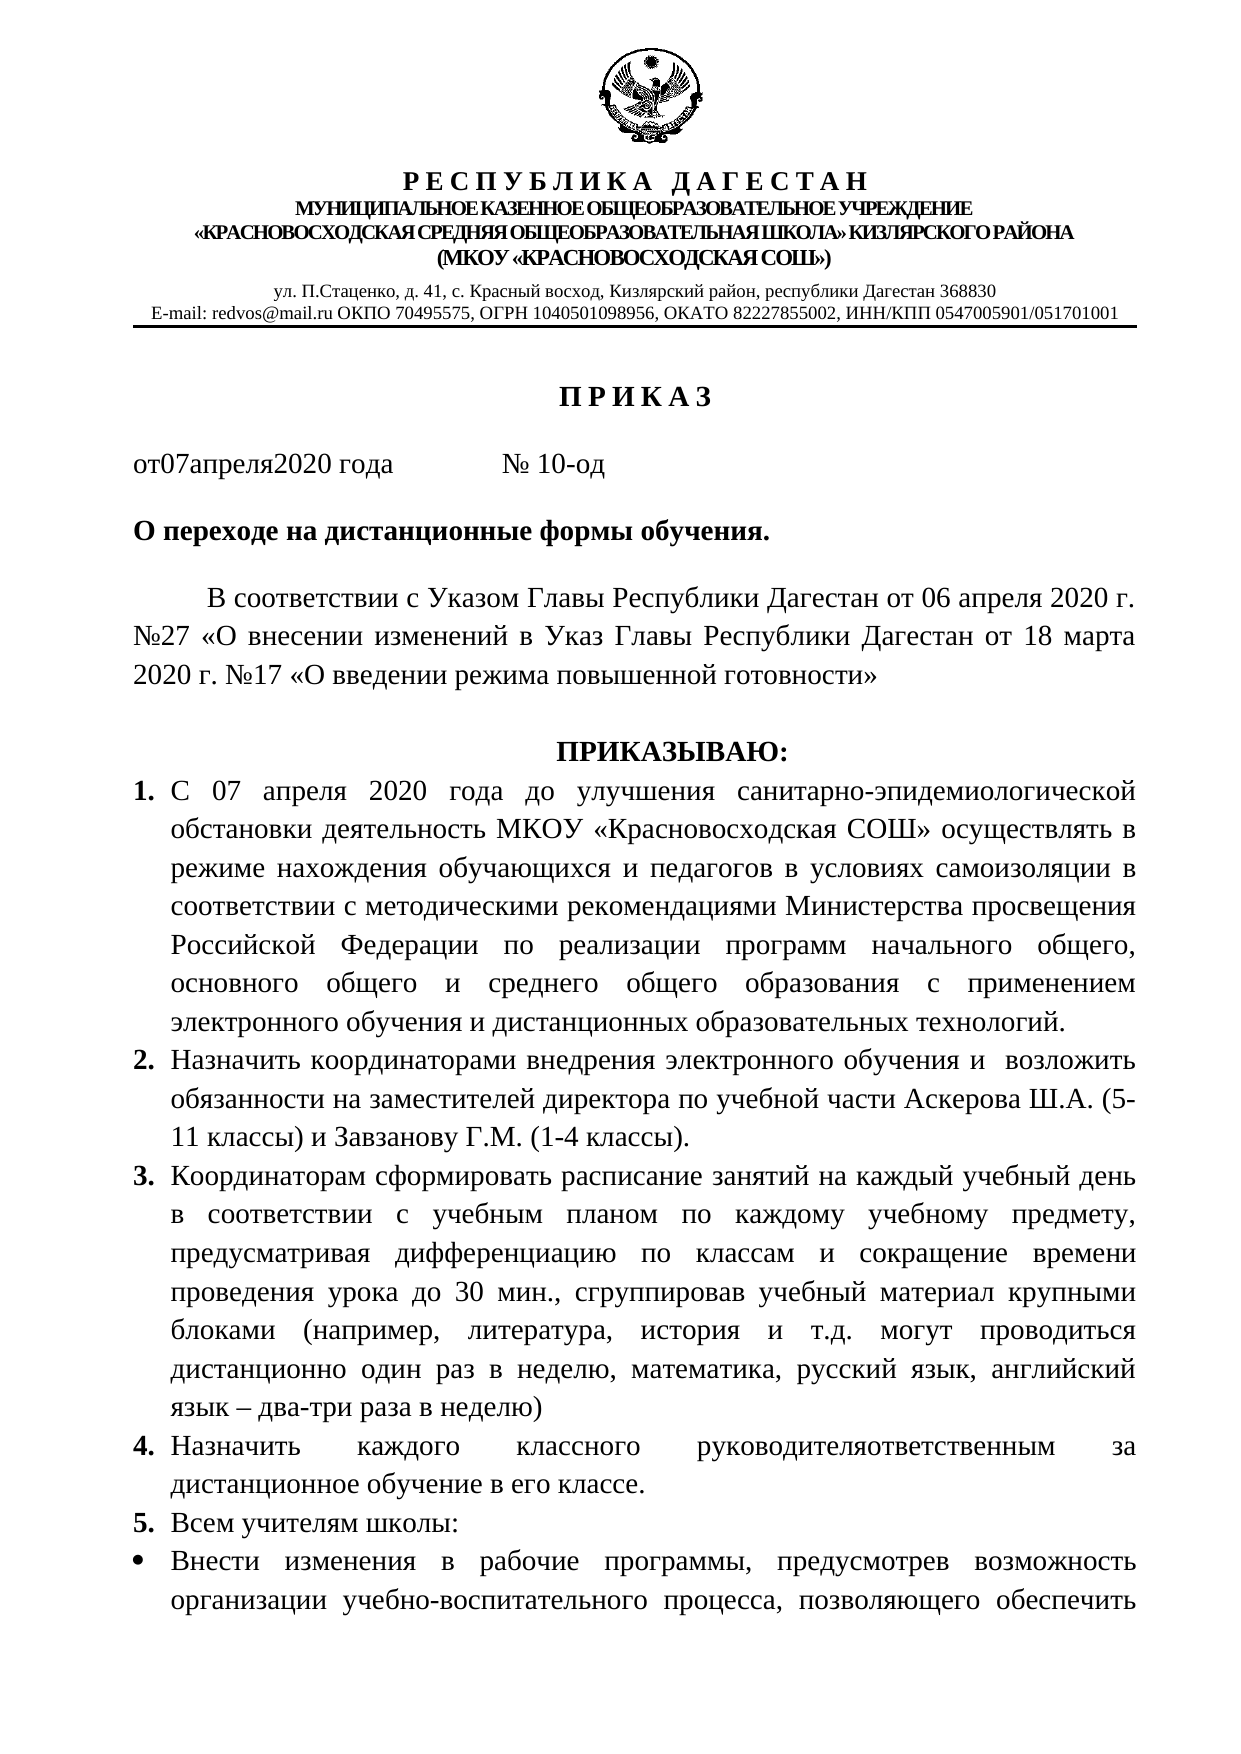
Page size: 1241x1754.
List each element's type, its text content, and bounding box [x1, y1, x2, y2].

text E-mail: redvos@mail.ru ОКПО 70495575, ОГРН 1040501098956, ОКАТО 82227855002, ИНН/КПП 0547005901/051701001 [133, 302, 1137, 325]
text МУНИЦИПАЛЬНОЕ КАЗЕННОЕ ОБЩЕОБРАЗОВАТЕЛЬНОЕ УЧРЕЖДЕНИЕ [133, 196, 1137, 220]
subtitle В соответствии с Указом Главы Республики Дагестан от 06 апреля 2020 г. №27 «О внесении изменений в Указ Главы Республики Дагестан от 18 марта 2020 г. №17 «О введении режима повышенной готовности» [133, 580, 1137, 691]
subtitle РЕСПУБЛИКА ДАГЕСТАН [133, 165, 1137, 196]
list Назначить координаторами внедрения электронного обучения и возложить обязанности на заместителей директора по учебной части Аскерова Ш.А. (5-11 классы) и Завзанову Г.М. (1-4 классы). [133, 1042, 1137, 1153]
text О переходе на дистанционные формы обучения. [133, 513, 1137, 546]
text ПРИКАЗ [133, 379, 1137, 412]
text от07апреля2020 года № 10-од [133, 446, 1137, 479]
text ПРИКАЗЫВАЮ: [208, 734, 1137, 768]
text (МКОУ «КРАСНОВОСХОДСКАЯ СОШ») [133, 244, 1137, 270]
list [133, 1543, 1137, 1616]
list Назначить каждого классного руководителяответственным за дистанционное обучение в его классе. [133, 1428, 1137, 1500]
text ул. П.Стаценко, д. 41, с. Красный восход, Кизлярский район, республики Дагестан 368830 [133, 280, 1137, 302]
list С 07 апреля 2020 года до улучшения санитарно-эпидемиологической обстановки деятельность МКОУ «Красновосходская СОШ» осуществлять в режиме нахождения обучающихся и педагогов в условиях самоизоляции в соответствии с методическими рекомендациями Министерства просвещения Российской Федерации по реализации программ начального общего, основного общего и среднего общего образования с применением электронного обучения и дистанционных образовательных технологий. [133, 773, 1137, 1037]
list Всем учителям школы: [133, 1505, 1137, 1538]
text «КРАСНОВОСХОДСКАЯ СРЕДНЯЯ ОБЩЕОБРАЗОВАТЕЛЬНАЯ ШКОЛА» КИЗЛЯРСКОГО РАЙОНА [133, 220, 1137, 244]
list Координаторам сформировать расписание занятий на каждый учебный день в соответствии с учебным планом по каждому учебному предмету, предусматривая дифференциацию по классам и сокращение времени проведения урока до 30 мин., сгруппировав учебный материал крупными блоками (например, литература, история и т.д. могут проводиться дистанционно один раз в неделю, математика, русский язык, английский язык – два-три раза в неделю) [133, 1158, 1137, 1423]
picture [597, 47, 705, 148]
